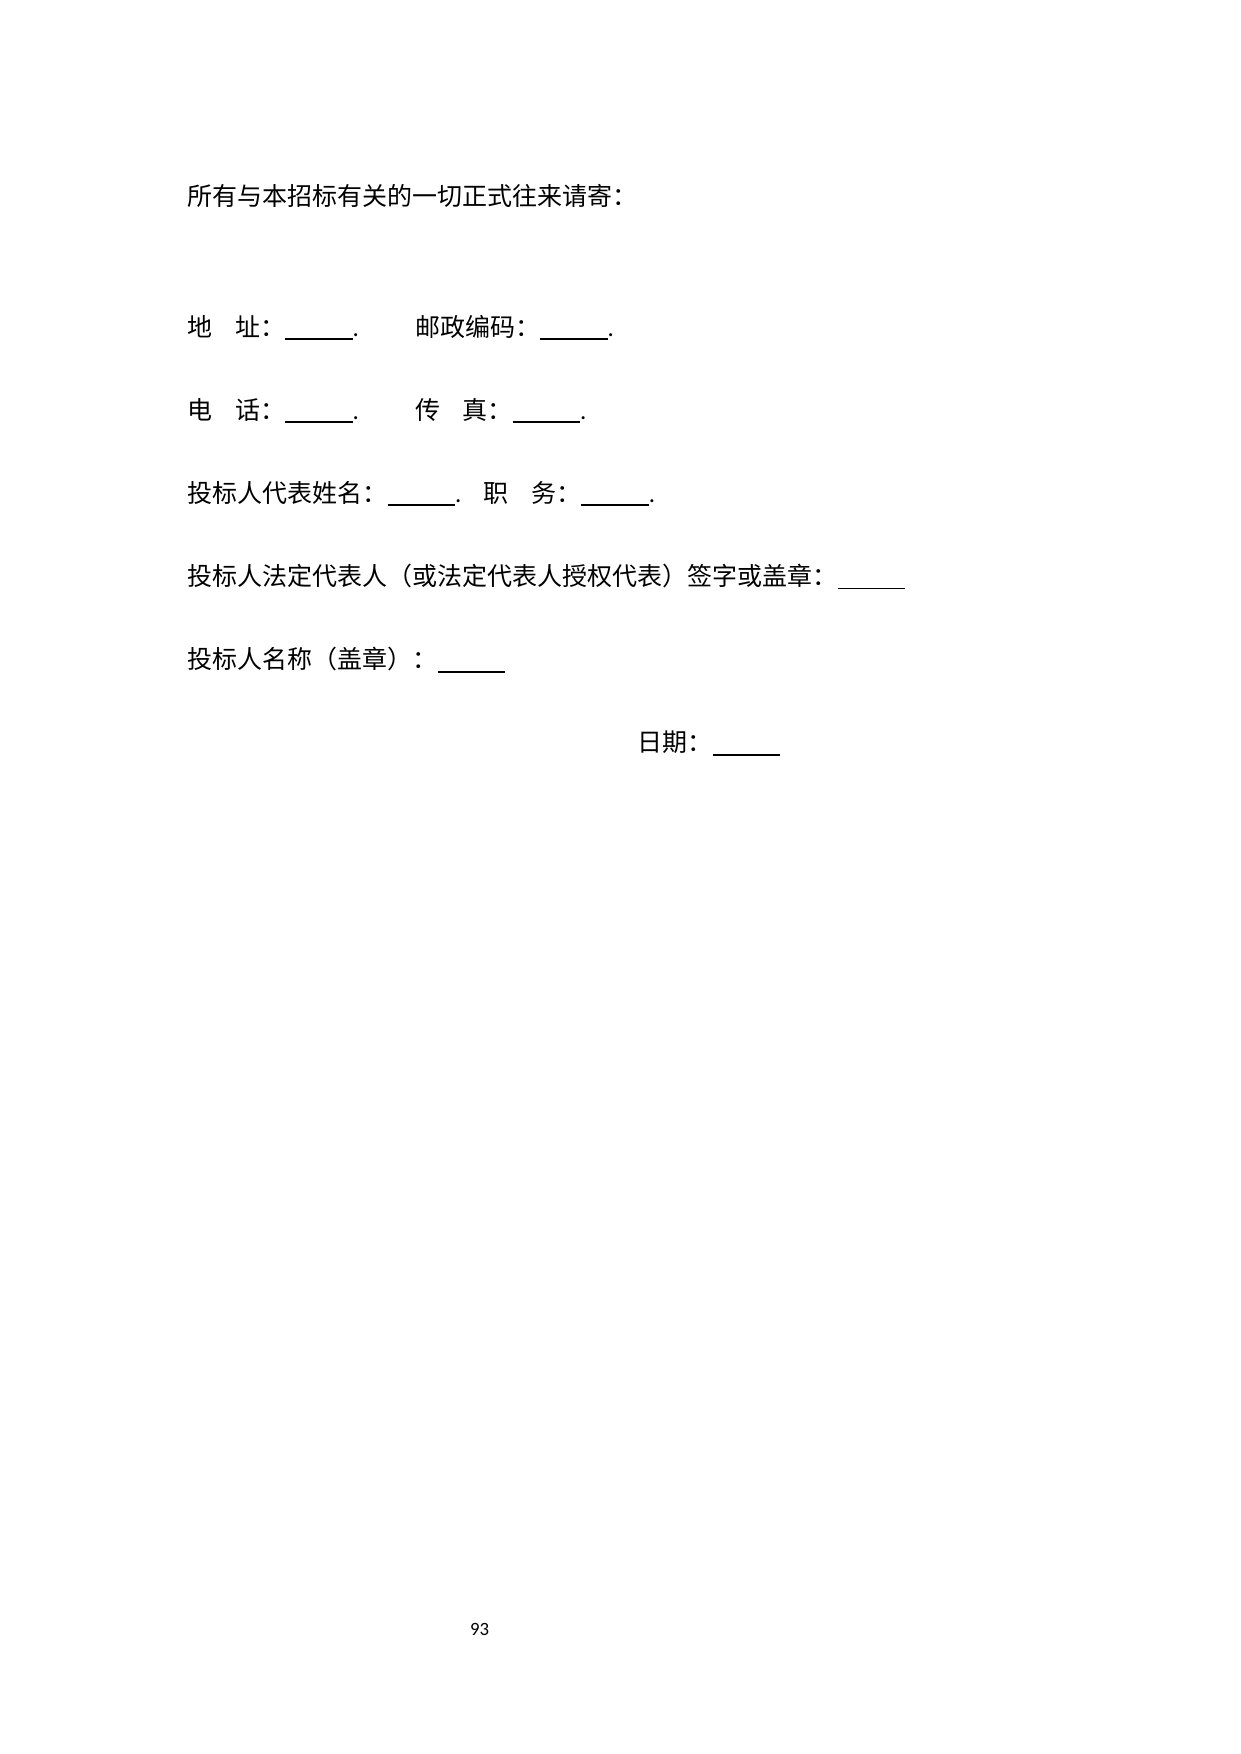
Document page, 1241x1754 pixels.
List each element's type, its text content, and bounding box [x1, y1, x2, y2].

text 投标人法定代表人（或法定代表人授权代表）签字或盖章： [187, 542, 1053, 607]
text 日期： [187, 708, 1053, 773]
text 地 址： . 邮政编码： . [187, 293, 1053, 358]
text 所有与本招标有关的一切正式往来请寄： [187, 162, 1053, 227]
text 投标人代表姓名： . 职 务： . [187, 459, 1053, 524]
text 投标人名称（盖章）： [187, 625, 1053, 690]
text 电 话： . 传 真： . [187, 376, 1053, 441]
